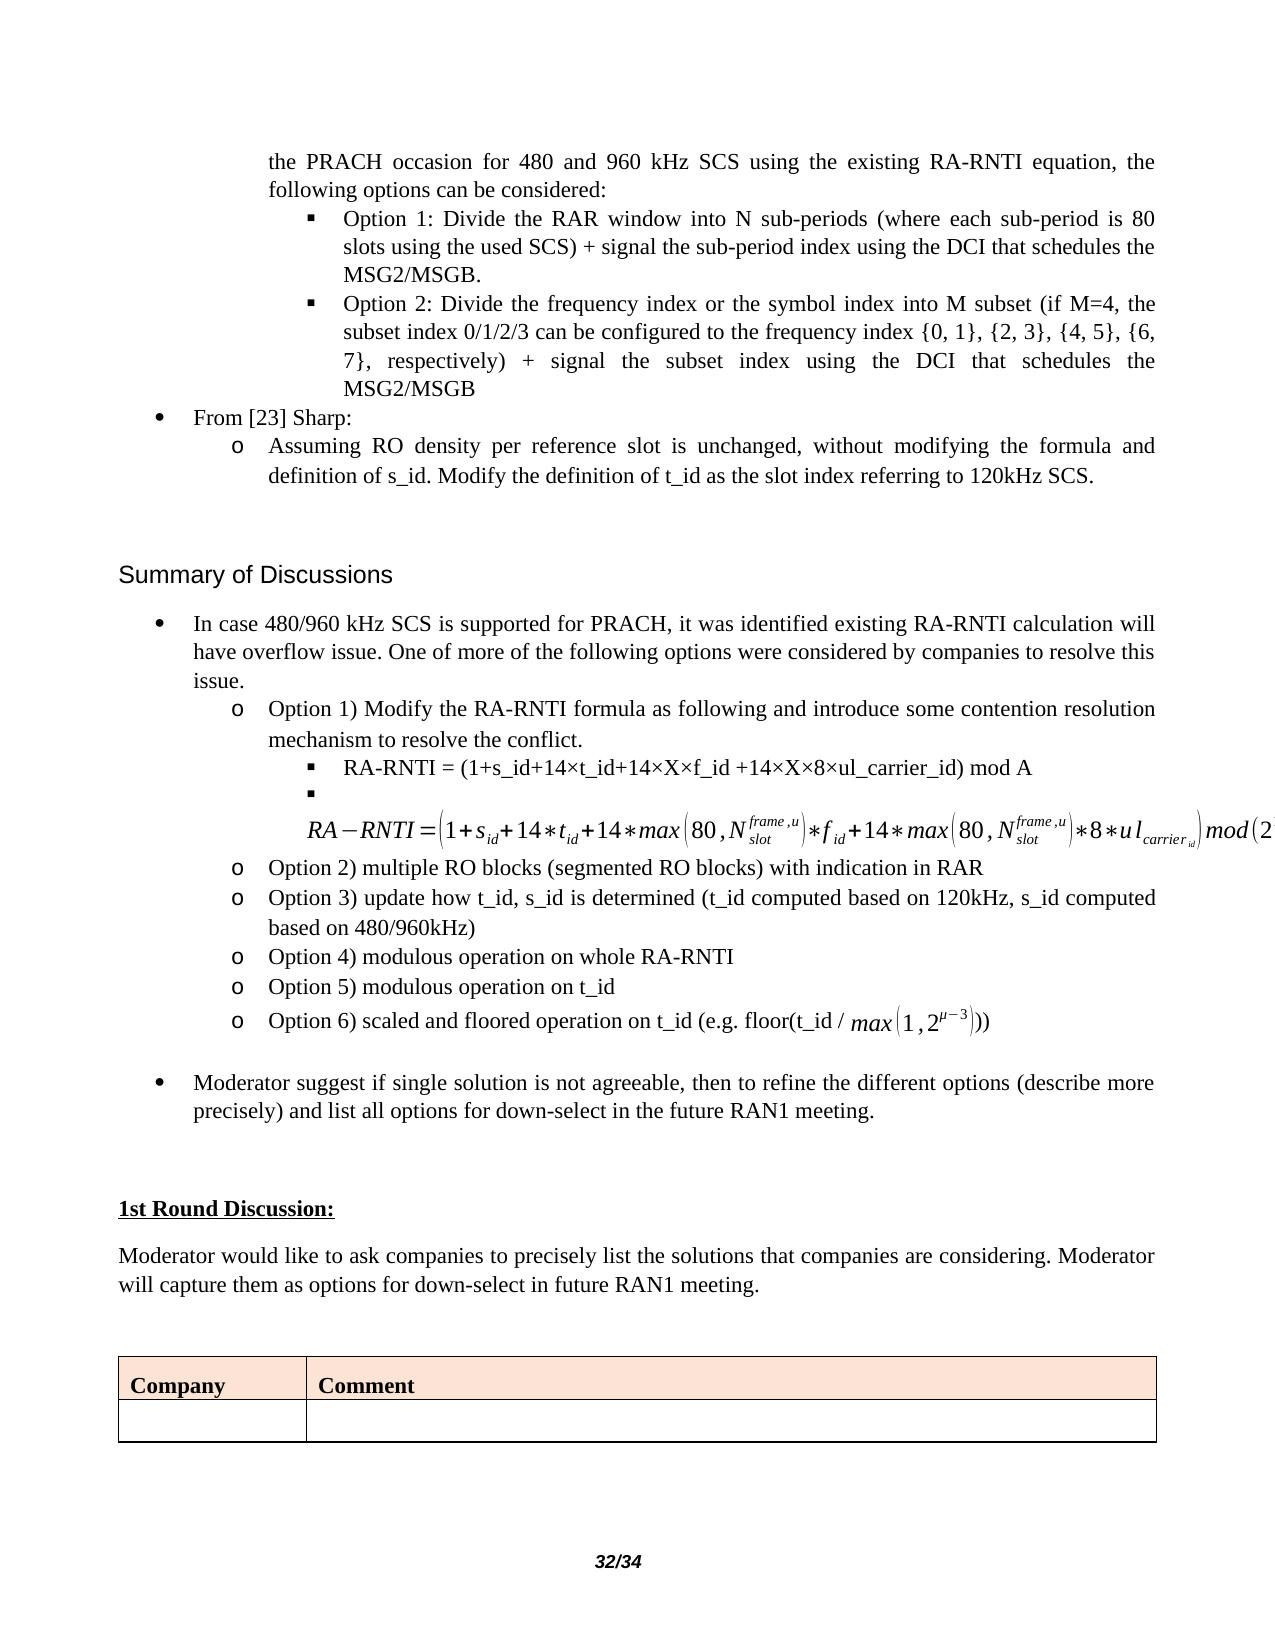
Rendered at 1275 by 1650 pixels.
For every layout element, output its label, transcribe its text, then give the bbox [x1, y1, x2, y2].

subtitle Summary of Discussions [118, 560, 1157, 589]
subtitle 1st Round Discussion: [118, 1195, 1157, 1221]
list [231, 148, 1157, 202]
list RA-RNTI = (1+s_id+14×t_id+14×X×f_id +14×X×8×ul_carrier_id) mod A [306, 754, 1157, 780]
list Option 5) modulous operation on t_id [231, 973, 1157, 1001]
list Moderator suggest if single solution is not agreeable, then to refine the different options (describe more precisely) and list all options for down-select in the future RAN1 meeting. [156, 1069, 1157, 1124]
list Option 2) multiple RO blocks (segmented RO blocks) with indication in RAR [231, 854, 1157, 882]
list Option 1) Modify the RA-RNTI formula as following and introduce some contention resolution mechanism to resolve the conflict. [231, 695, 1157, 752]
text Moderator would like to ask companies to precisely list the solutions that companies are considering. Moderator will capture them as options for down-select in future RAN1 meeting. [118, 1242, 1157, 1297]
list Option 1: Divide the RAR window into N sub-periods (where each sub-period is 80 slots using the used SCS) + signal the sub-period index using the DCI that schedules the MSG2/MSGB. [306, 204, 1157, 288]
list From [23] Sharp: [156, 404, 1157, 430]
table_cell [307, 1400, 1156, 1441]
table_cell [119, 1400, 306, 1441]
table_header Comment [307, 1357, 1156, 1399]
list Option 2: Divide the frequency index or the symbol index into M subset (if M=4, the subset index 0/1/2/3 can be configured to the frequency index {0, 1}, {2, 3}, {4, 5}, {6, 7}, respectively) + signal the subset index using the DCI that schedules the MSG2/MSGB [306, 290, 1157, 402]
list Option 4) modulous operation on whole RA-RNTI [231, 943, 1157, 971]
list Option 3) update how t_id, s_id is determined (t_id computed based on 120kHz, s_id computed based on 480/960kHz) [231, 884, 1157, 941]
list In case 480/960 kHz SCS is supported for PRACH, it was identified existing RA-RNTI calculation will have overflow issue. One of more of the following options were considered by companies to resolve this issue. [156, 610, 1157, 693]
table_header Company [119, 1357, 306, 1399]
list Assuming RO density per reference slot is unchanged, without modifying the formula and definition of s_id. Modify the definition of t_id as the slot index referring to 120kHz SCS. [231, 432, 1157, 489]
list Option 6) scaled and floored operation on t_id (e.g. floor(t_id / )) [231, 1004, 1157, 1038]
